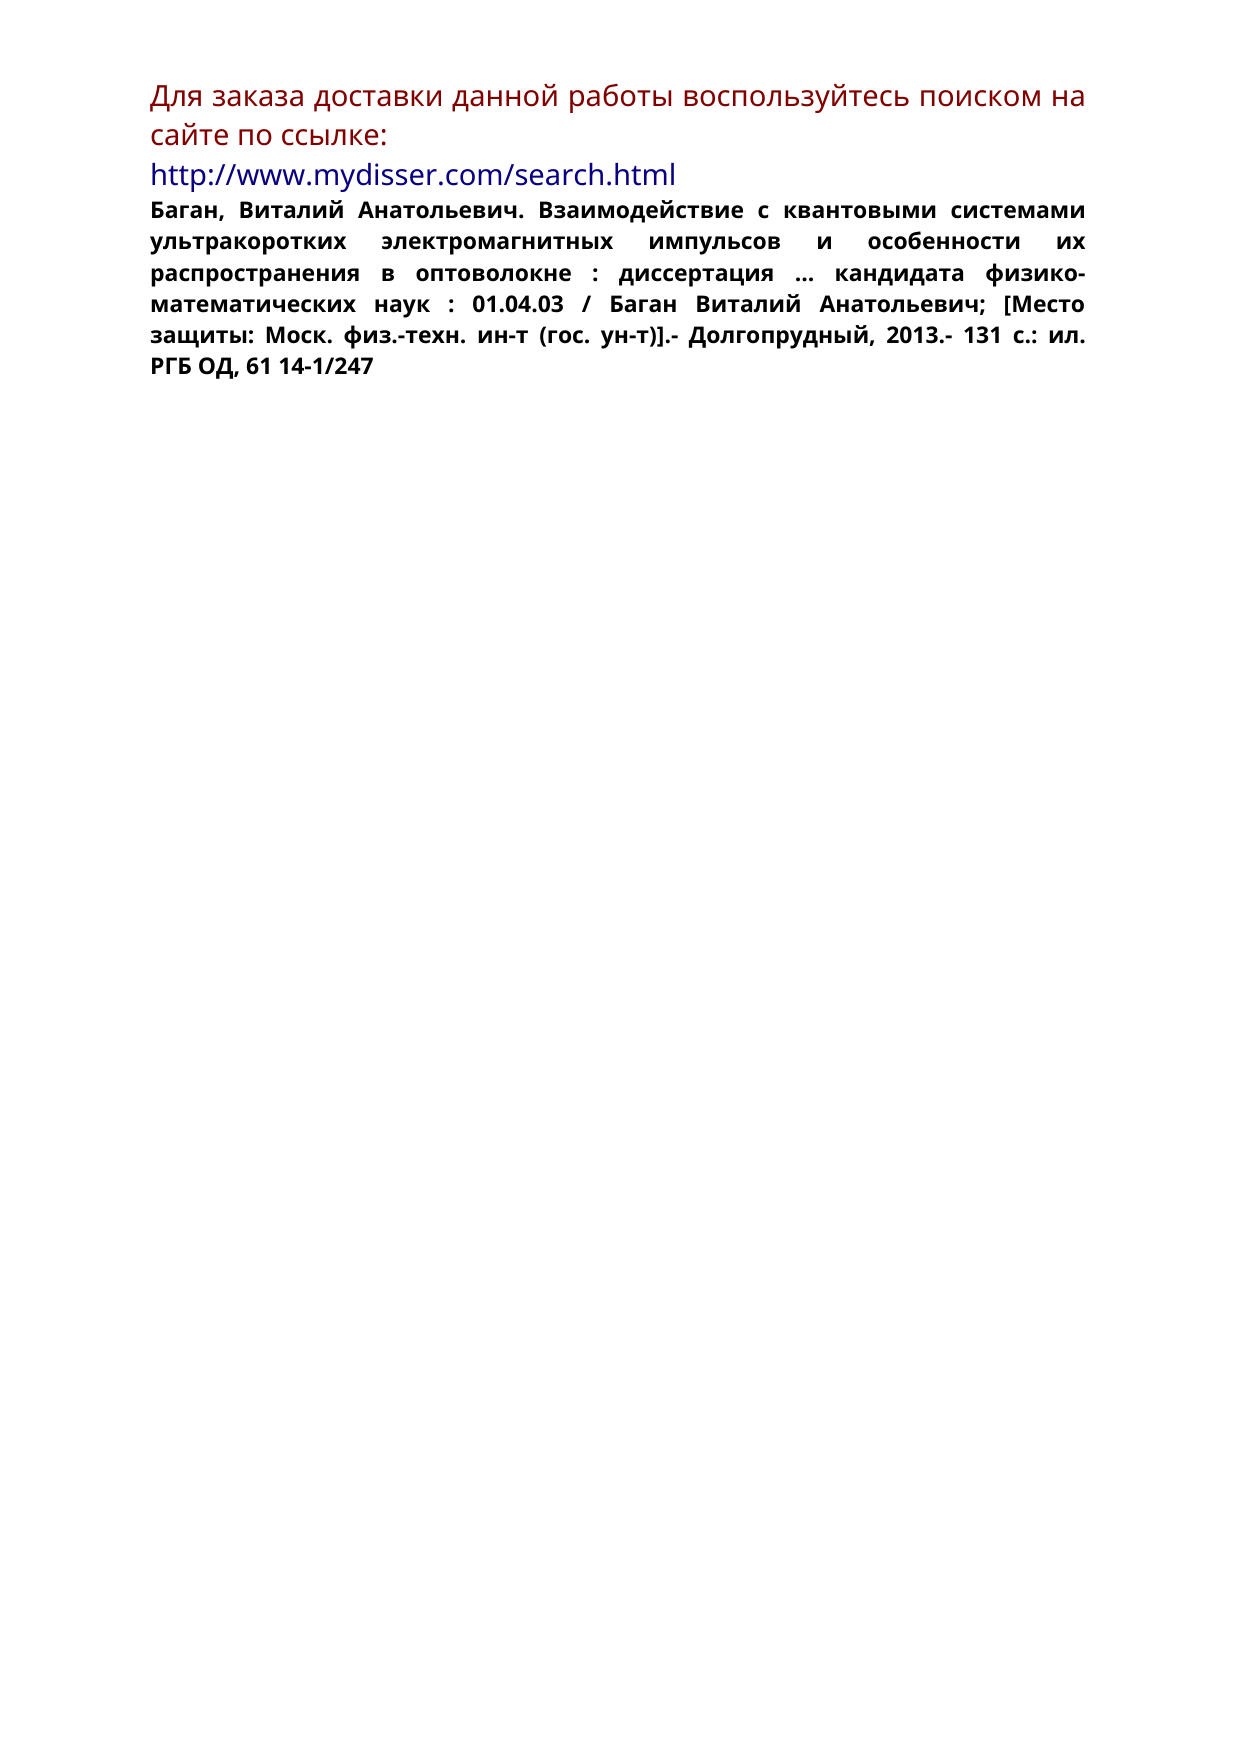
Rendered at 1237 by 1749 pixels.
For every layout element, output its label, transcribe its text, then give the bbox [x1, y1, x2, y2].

text Баган, Виталий Анатольевич. Взаимодействие с квантовыми системами ультракоротких электромагнитных импульсов и особенности их распространения в оптоволокне : диссертация ... кандидата физико-математических наук : 01.04.03 / Баган Виталий Анатольевич; [Место защиты: Моск. физ.-техн. ин-т (гос. ун-т)].- Долгопрудный, 2013.- 131 с.: ил. РГБ ОД, 61 14-1/247 [150, 194, 1086, 382]
